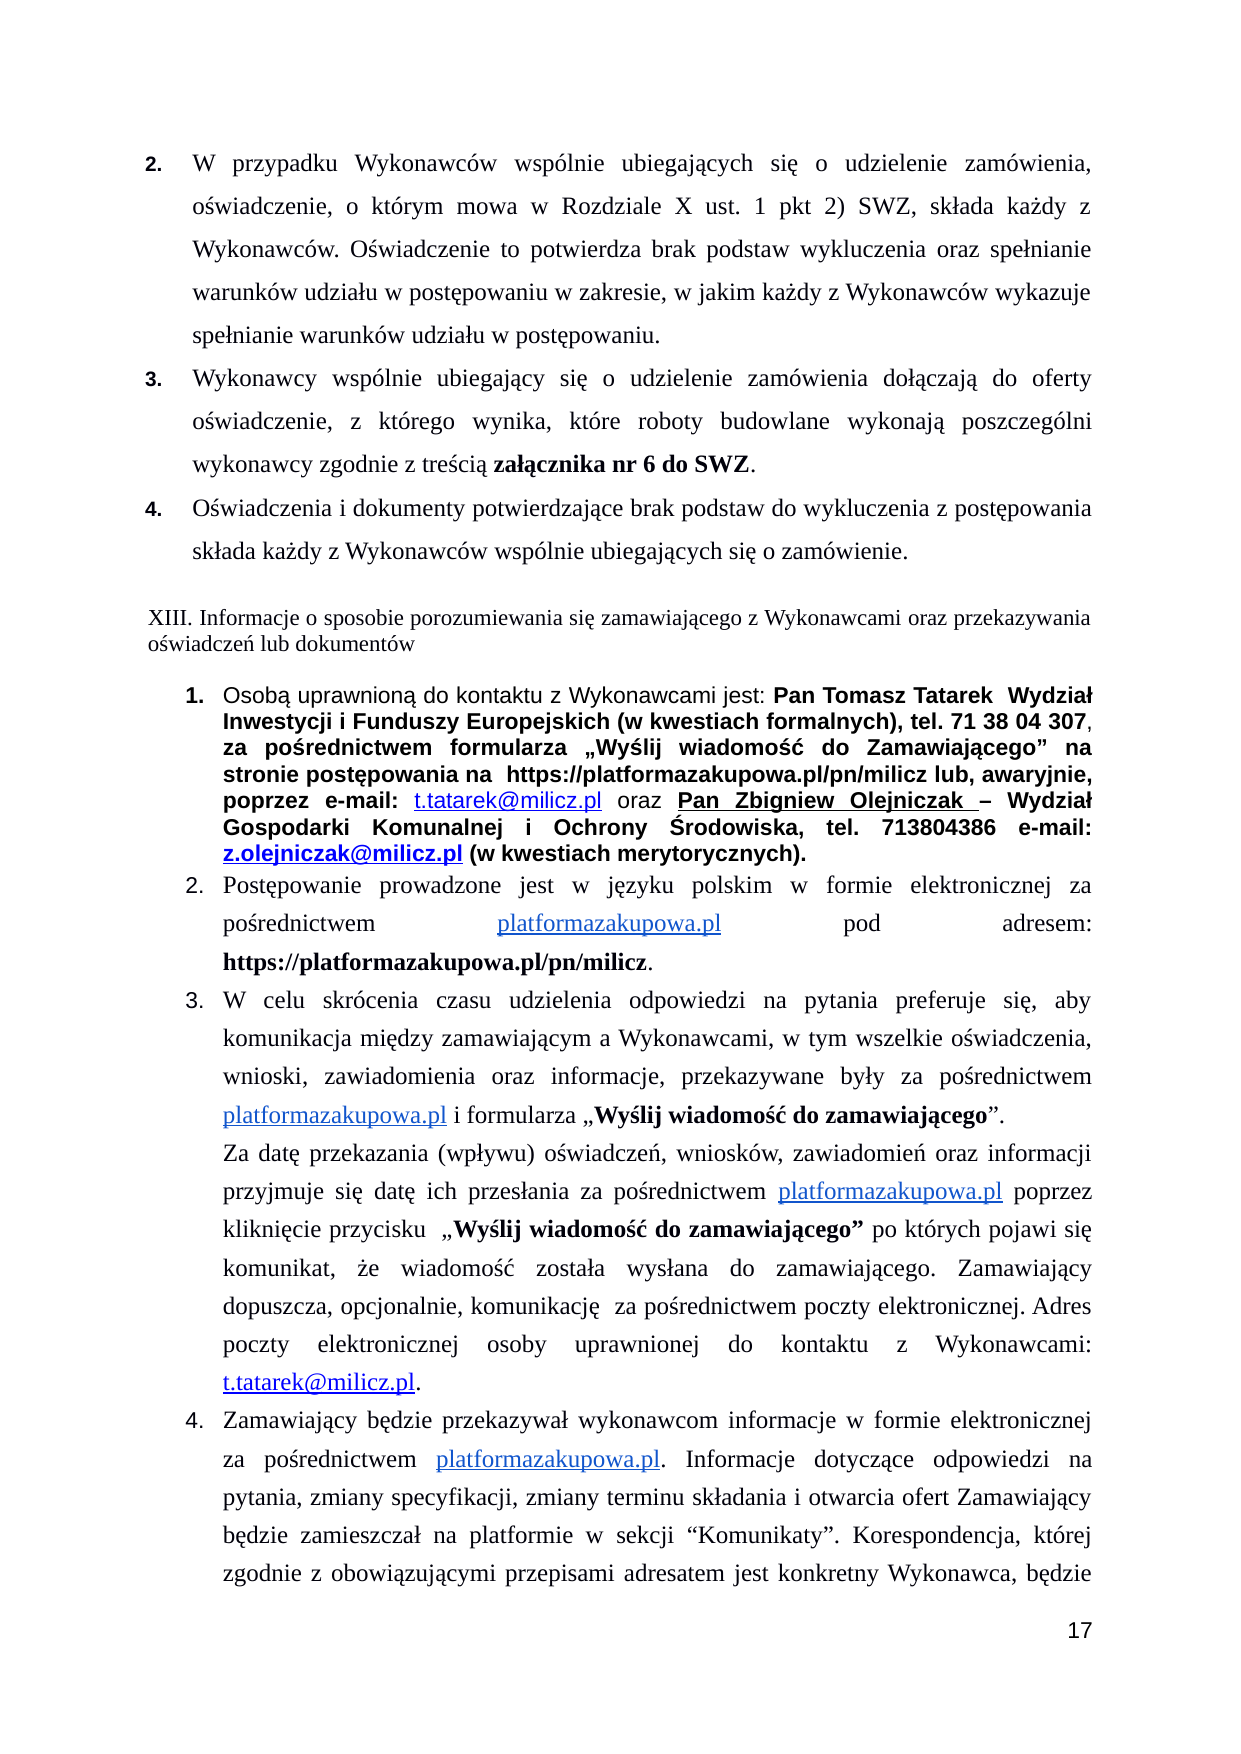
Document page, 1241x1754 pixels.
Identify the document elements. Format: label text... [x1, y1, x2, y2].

subtitle XIII. Informacje o sposobie porozumiewania się zamawiającego z Wykonawcami oraz przekazywania oświadczeń lub dokumentów [148, 604, 1092, 657]
text Za datę przekazania (wpływu) oświadczeń, wniosków, zawiadomień oraz informacji przyjmuje się datę ich przesłania za pośrednictwem platformazakupowa.pl poprzez kliknięcie przycisku „Wyślij wiadomość do zamawiającego” po których pojawi się komunikat, że wiadomość została wysłana do zamawiającego. Zamawiający dopuszcza, opcjonalnie, komunikację za pośrednictwem poczty elektronicznej. Adres poczty elektronicznej osoby uprawnionej do kontaktu z Wykonawcami: t.tatarek@milicz.pl. [223, 1138, 1092, 1396]
list Osobą uprawnioną do kontaktu z Wykonawcami jest: Pan Tomasz Tatarek Wydział Inwestycji i Funduszy Europejskich (w kwestiach formalnych), tel. 71 38 04 307, za pośrednictwem formularza „Wyślij wiadomość do Zamawiającego” na stronie postępowania na https://platformazakupowa.pl/pn/milicz lub, awaryjnie, poprzez e-mail: t.tatarek@milicz.pl oraz Pan Zbigniew Olejniczak – Wydział Gospodarki Komunalnej i Ochrony Środowiska, tel. 713804386 e-mail: z.olejniczak@milicz.pl (w kwestiach merytorycznych). [185, 682, 1092, 866]
list Postępowanie prowadzone jest w języku polskim w formie elektronicznej za pośrednictwem platformazakupowa.pl pod adresem: https://platformazakupowa.pl/pn/milicz. [185, 870, 1092, 976]
list W przypadku Wykonawców wspólnie ubiegających się o udzielenie zamówienia, oświadczenie, o którym mowa w Rozdziale X ust. 1 pkt 2) SWZ, składa każdy z Wykonawców. Oświadczenie to potwierdza brak podstaw wykluczenia oraz spełnianie warunków udziału w postępowaniu w zakresie, w jakim każdy z Wykonawców wykazuje spełnianie warunków udziału w postępowaniu. [145, 148, 1092, 349]
list Oświadczenia i dokumenty potwierdzające brak podstaw do wykluczenia z postępowania składa każdy z Wykonawców wspólnie ubiegających się o zamówienie. [145, 493, 1092, 564]
list W celu skrócenia czasu udzielenia odpowiedzi na pytania preferuje się, aby komunikacja między zamawiającym a Wykonawcami, w tym wszelkie oświadczenia, wnioski, zawiadomienia oraz informacje, przekazywane były za pośrednictwem platformazakupowa.pl i formularza „Wyślij wiadomość do zamawiającego”. [185, 985, 1092, 1128]
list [185, 1406, 1092, 1587]
list Wykonawcy wspólnie ubiegający się o udzielenie zamówienia dołączają do oferty oświadczenie, z którego wynika, które roboty budowlane wykonają poszczególni wykonawcy zgodnie z treścią załącznika nr 6 do SWZ. [145, 363, 1092, 478]
